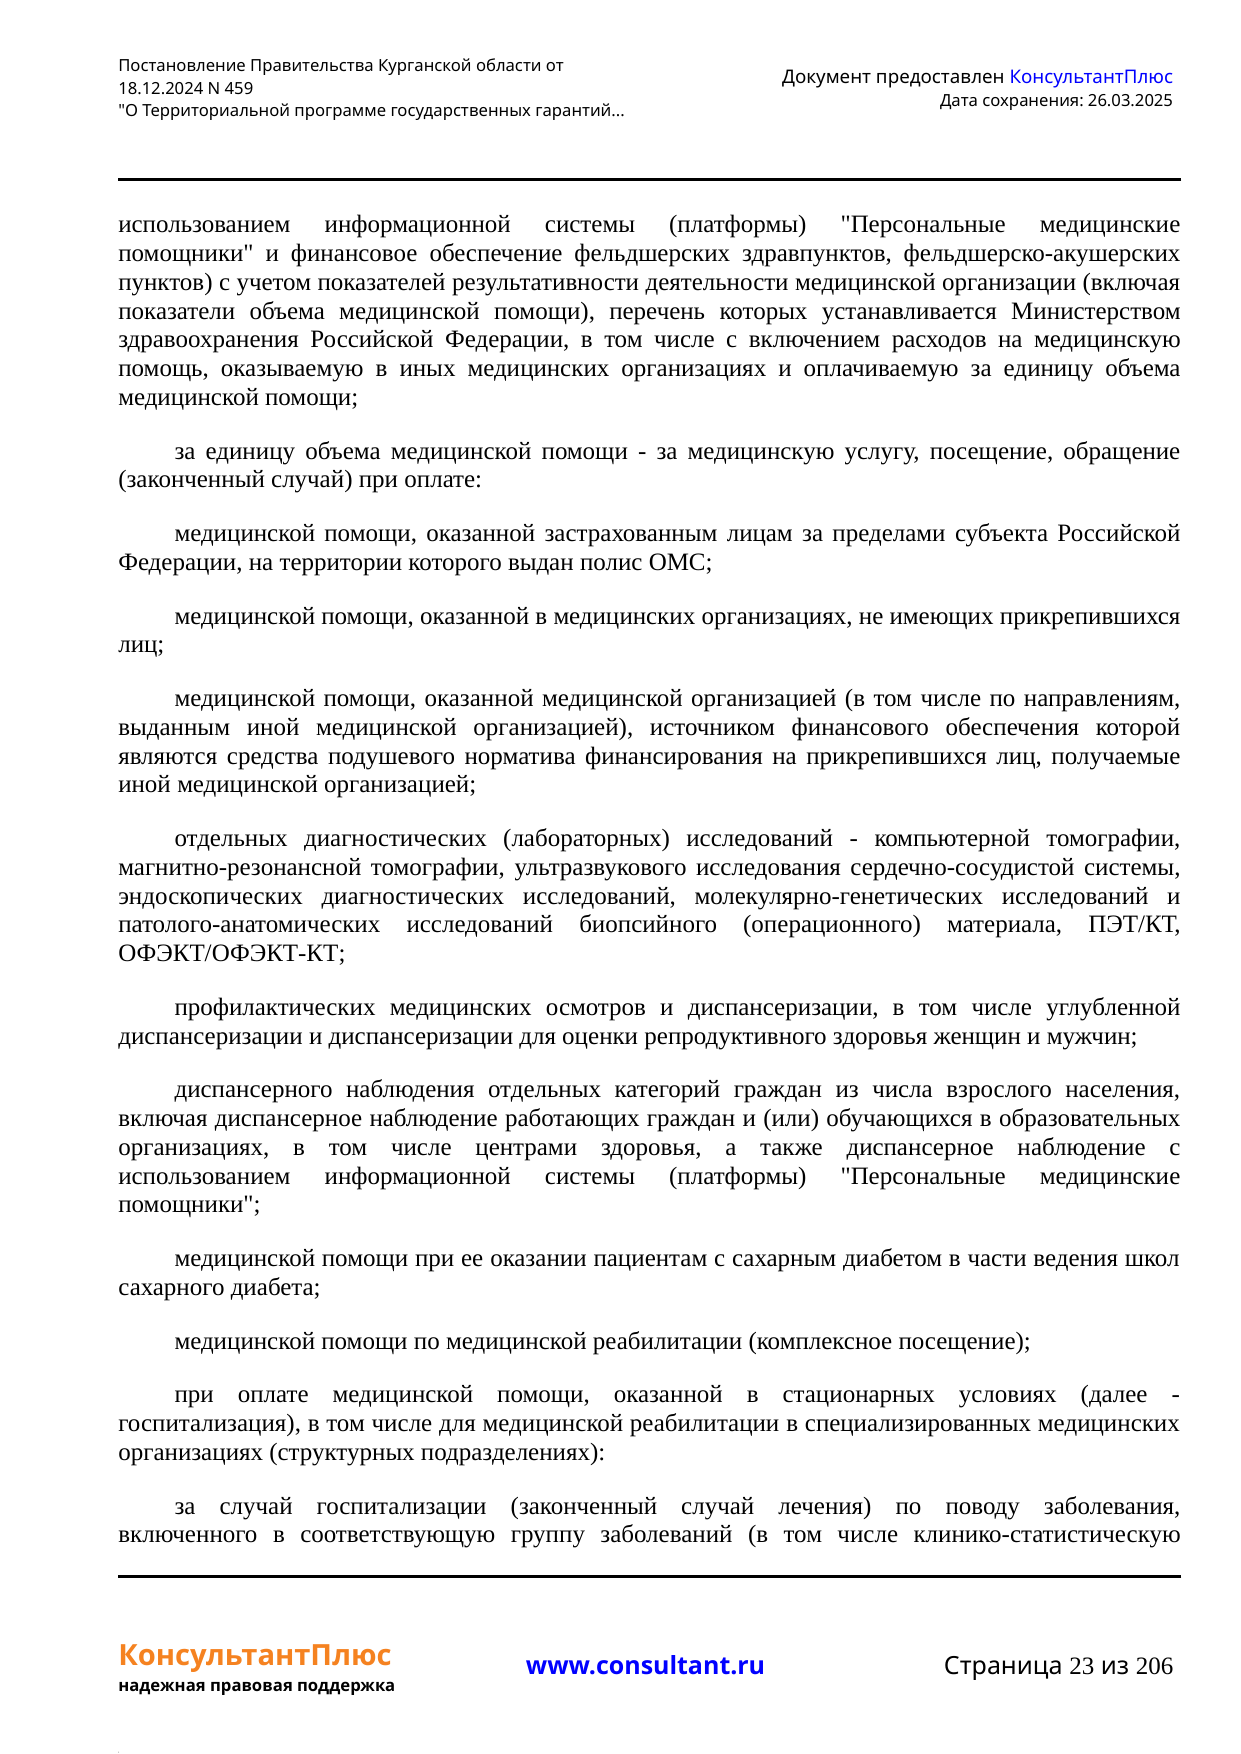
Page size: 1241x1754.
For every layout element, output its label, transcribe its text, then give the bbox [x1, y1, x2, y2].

text при оплате медицинской помощи, оказанной в стационарных условиях (далее - госпитализация), в том числе для медицинской реабилитации в специализированных медицинских организациях (структурных подразделениях): [118, 1379, 1181, 1466]
text медицинской помощи при ее оказании пациентам с сахарным диабетом в части ведения школ сахарного диабета; [118, 1243, 1181, 1301]
text диспансерного наблюдения отдельных категорий граждан из числа взрослого населения, включая диспансерное наблюдение работающих граждан и (или) обучающихся в образовательных организациях, в том числе центрами здоровья, а также диспансерное наблюдение с использованием информационной системы (платформы) "Персональные медицинские помощники"; [118, 1074, 1181, 1218]
text за единицу объема медицинской помощи - за медицинскую услугу, посещение, обращение (законченный случай) при оплате: [118, 436, 1181, 493]
text медицинской помощи, оказанной медицинской организацией (в том числе по направлениям, выданным иной медицинской организацией), источником финансового обеспечения которой являются средства подушевого норматива финансирования на прикрепившихся лиц, получаемые иной медицинской организацией; [118, 683, 1181, 798]
text отдельных диагностических (лабораторных) исследований - компьютерной томографии, магнитно-резонансной томографии, ультразвукового исследования сердечно-сосудистой системы, эндоскопических диагностических исследований, молекулярно-генетических исследований и патолого-анатомических исследований биопсийного (операционного) материала, ПЭТ/КТ, ОФЭКТ/ОФЭКТ-КТ; [118, 823, 1181, 967]
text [118, 209, 1181, 411]
text профилактических медицинских осмотров и диспансеризации, в том числе углубленной диспансеризации и диспансеризации для оценки репродуктивного здоровья женщин и мужчин; [118, 992, 1181, 1049]
text медицинской помощи, оказанной застрахованным лицам за пределами субъекта Российской Федерации, на территории которого выдан полис ОМС; [118, 518, 1181, 576]
text медицинской помощи по медицинской реабилитации (комплексное посещение); [118, 1326, 1181, 1354]
text медицинской помощи, оказанной в медицинских организациях, не имеющих прикрепившихся лиц; [118, 601, 1181, 658]
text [118, 1491, 1181, 1548]
